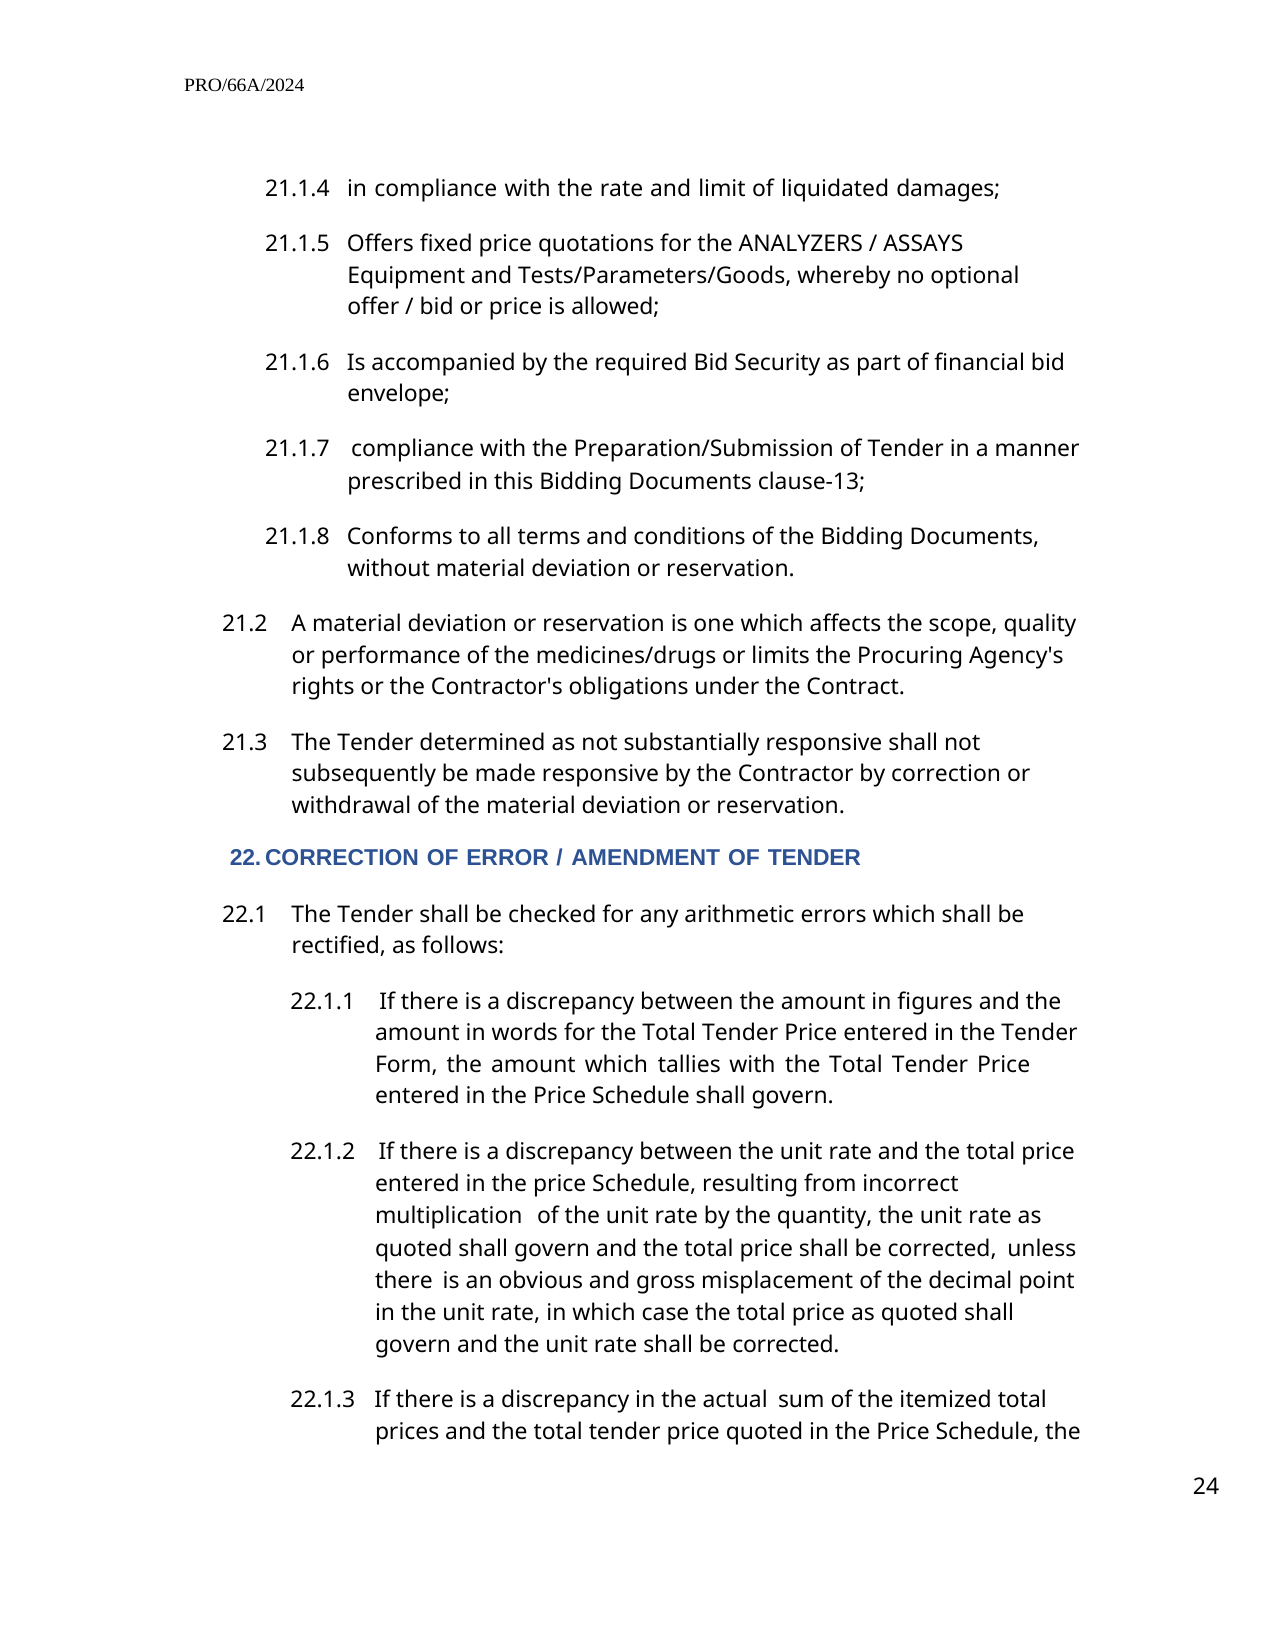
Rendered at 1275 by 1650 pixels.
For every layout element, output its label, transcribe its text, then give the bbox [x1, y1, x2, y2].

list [290, 1383, 1085, 1446]
subtitle CORRECTION OF ERROR / AMENDMENT OF TENDER [229, 844, 1219, 871]
list in compliance with the rate and limit of liquidated damages; [265, 172, 1219, 203]
list compliance with the Preparation/Submission of Tender in a manner prescribed in this Bidding Documents clause-13; [265, 432, 1084, 496]
list A material deviation or reservation is one which affects the scope, quality or performance of the medicines/drugs or limits the Procuring Agency's rights or the Contractor's obligations under the Contract. [222, 607, 1085, 701]
list The Tender shall be checked for any arithmetic errors which shall be rectified, as follows: [222, 898, 1084, 961]
list If there is a discrepancy between the unit rate and the total price entered in the price Schedule, resulting from incorrect multiplication of the unit rate by the quantity, the unit rate as quoted shall govern and the total price shall be corrected, unless there is an obvious and gross misplacement of the decimal point in the unit rate, in which case the total price as quoted shall govern and the unit rate shall be corrected. [290, 1135, 1084, 1359]
list Is accompanied by the required Bid Security as part of financial bid envelope; [265, 346, 1084, 408]
list Conforms to all terms and conditions of the Bidding Documents, without material deviation or reservation. [265, 520, 1084, 583]
list Offers fixed price quotations for the ANALYZERS / ASSAYS Equipment and Tests/Parameters/Goods, whereby no optional offer / bid or price is allowed; [265, 227, 1084, 321]
list If there is a discrepancy between the amount in figures and the amount in words for the Total Tender Price entered in the Tender Form, the amount which tallies with the Total Tender Price entered in the Price Schedule shall govern. [290, 985, 1085, 1111]
list The Tender determined as not substantially responsive shall not subsequently be made responsive by the Contractor by correction or withdrawal of the material deviation or reservation. [222, 726, 1084, 820]
